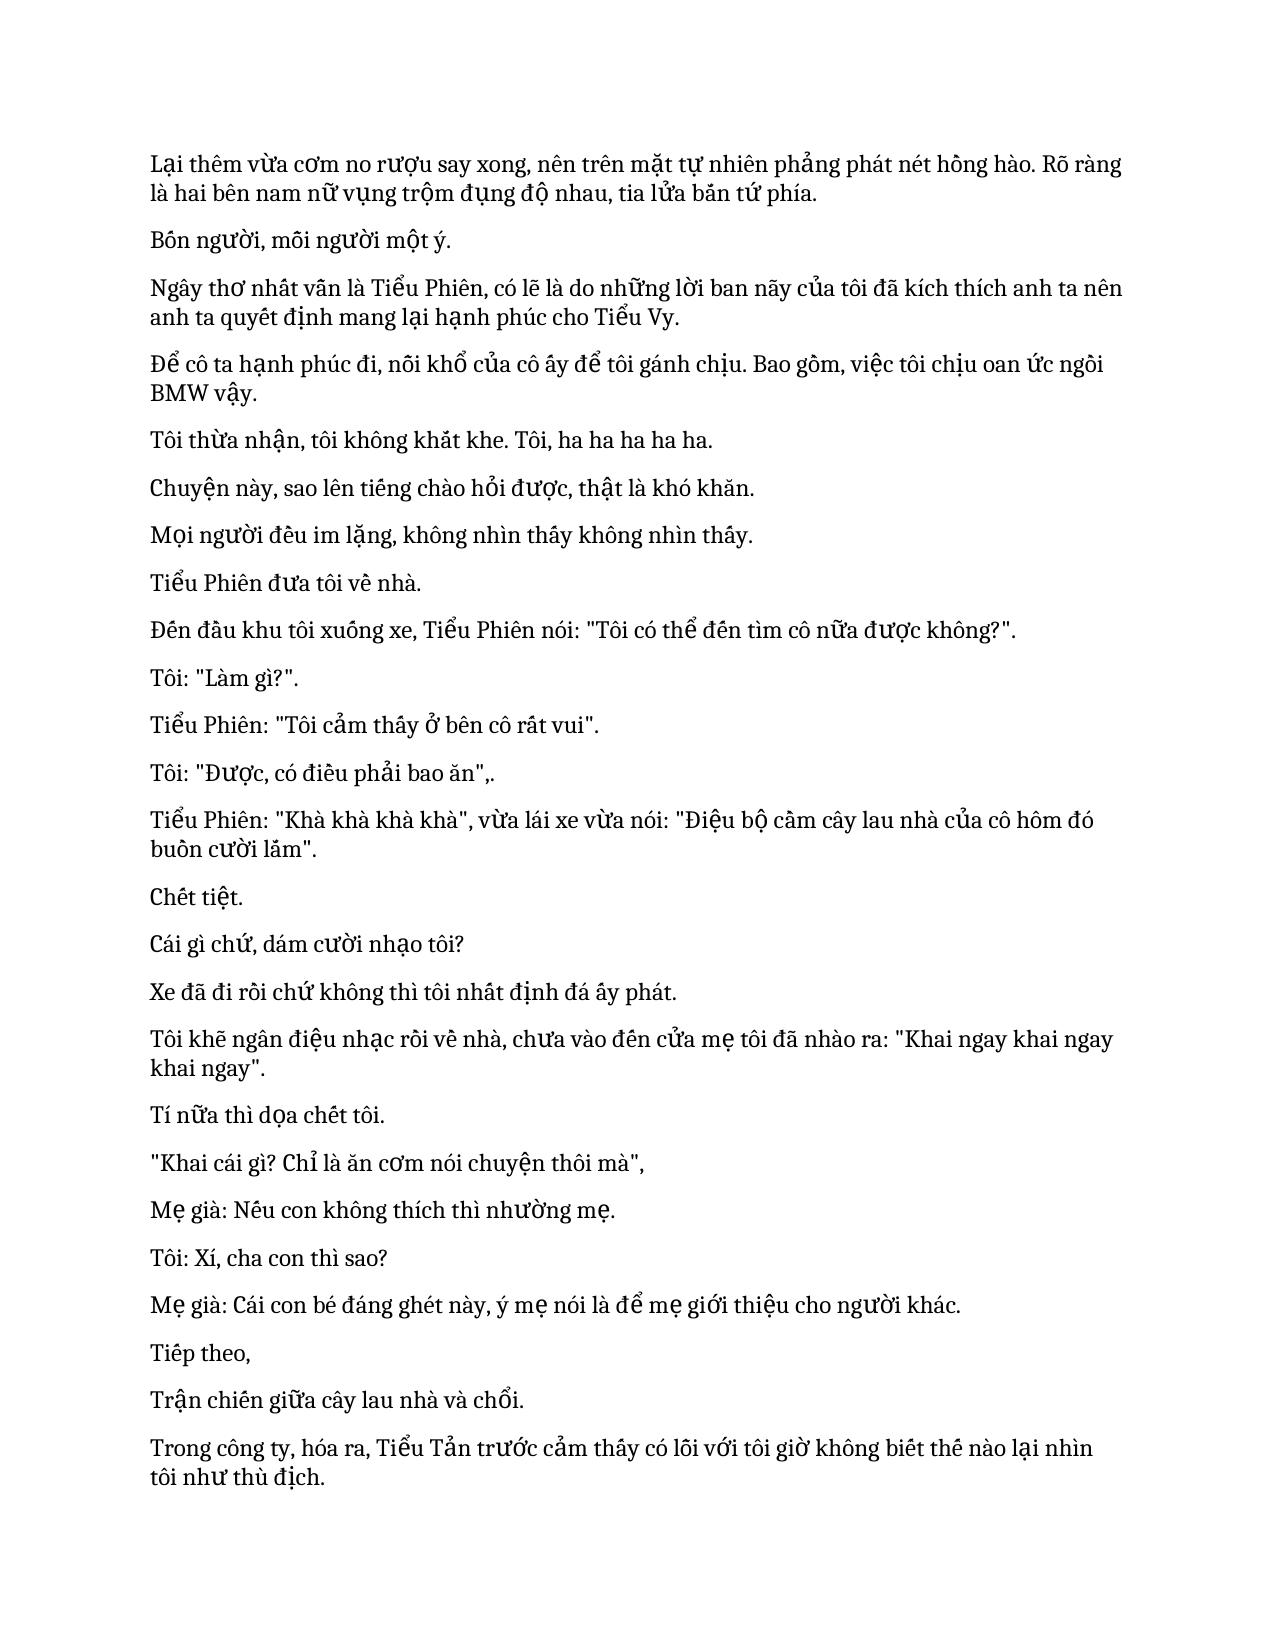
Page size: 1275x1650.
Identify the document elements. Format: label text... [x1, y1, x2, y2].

text Mọi người đều im lặng, không nhìn thấy không nhìn thấy. [150, 521, 1125, 550]
text Mẹ già: Cái con bé đáng ghét này, ý mẹ nói là để mẹ giới thiệu cho người khác. [150, 1291, 1125, 1320]
text Tiểu Phiên: "Tôi cảm thấy ở bên cô rất vui". [150, 711, 1125, 740]
text "Khai cái gì? Chỉ là ăn cơm nói chuyện thôi mà", [150, 1149, 1125, 1177]
text Trận chiến giữa cây lau nhà và chổi. [150, 1386, 1125, 1415]
text Trong công ty, hóa ra, Tiểu Tản trước cảm thấy có lỗi với tôi giờ không biết thế nào lại nhìn tôi như thù địch. [150, 1434, 1125, 1491]
text Tôi: "Làm gì?". [150, 664, 1125, 692]
text Đến đầu khu tôi xuống xe, Tiểu Phiên nói: "Tôi có thể đến tìm cô nữa được không?". [150, 616, 1125, 645]
text Lại thêm vừa cơm no rượu say xong, nên trên mặt tự nhiên phảng phát nét hồng hào. Rõ ràng là hai bên nam nữ vụng trộm đụng độ nhau, tia lửa bắn tứ phía. [150, 150, 1125, 207]
text Tôi khẽ ngân điệu nhạc rồi về nhà, chưa vào đến cửa mẹ tôi đã nhào ra: "Khai ngay khai ngay khai ngay". [150, 1025, 1125, 1082]
text Tôi: Xí, cha con thì sao? [150, 1244, 1125, 1272]
text Tiếp theo, [150, 1339, 1125, 1367]
text Tiểu Phiên: "Khà khà khà khà", vừa lái xe vừa nói: "Điệu bộ cầm cây lau nhà của cô hôm đó buồn cười lắm". [150, 806, 1125, 864]
text Để cô ta hạnh phúc đi, nỗi khổ của cô ấy để tôi gánh chịu. Bao gồm, việc tôi chịu oan ức ngồi BMW vậy. [150, 350, 1125, 407]
text Bốn người, mỗi người một ý. [150, 226, 1125, 255]
text Xe đã đi rồi chứ không thì tôi nhất định đá ấy phát. [150, 977, 1125, 1006]
text Tôi: "Được, có điều phải bao ăn",. [150, 759, 1125, 787]
text Tiểu Phiên đưa tôi về nhà. [150, 569, 1125, 597]
text Tí nữa thì dọa chết tôi. [150, 1101, 1125, 1130]
text Chết tiệt. [150, 882, 1125, 911]
text Ngây thơ nhất vẫn là Tiểu Phiên, có lẽ là do những lời ban nãy của tôi đã kích thích anh ta nên anh ta quyết định mang lại hạnh phúc cho Tiểu Vy. [150, 274, 1125, 331]
text Cái gì chứ, dám cười nhạo tôi? [150, 930, 1125, 959]
text Mẹ già: Nếu con không thích thì nhường mẹ. [150, 1196, 1125, 1225]
text Tôi thừa nhận, tôi không khắt khe. Tôi, ha ha ha ha ha. [150, 426, 1125, 455]
text Chuyện này, sao lên tiếng chào hỏi được, thật là khó khăn. [150, 474, 1125, 502]
